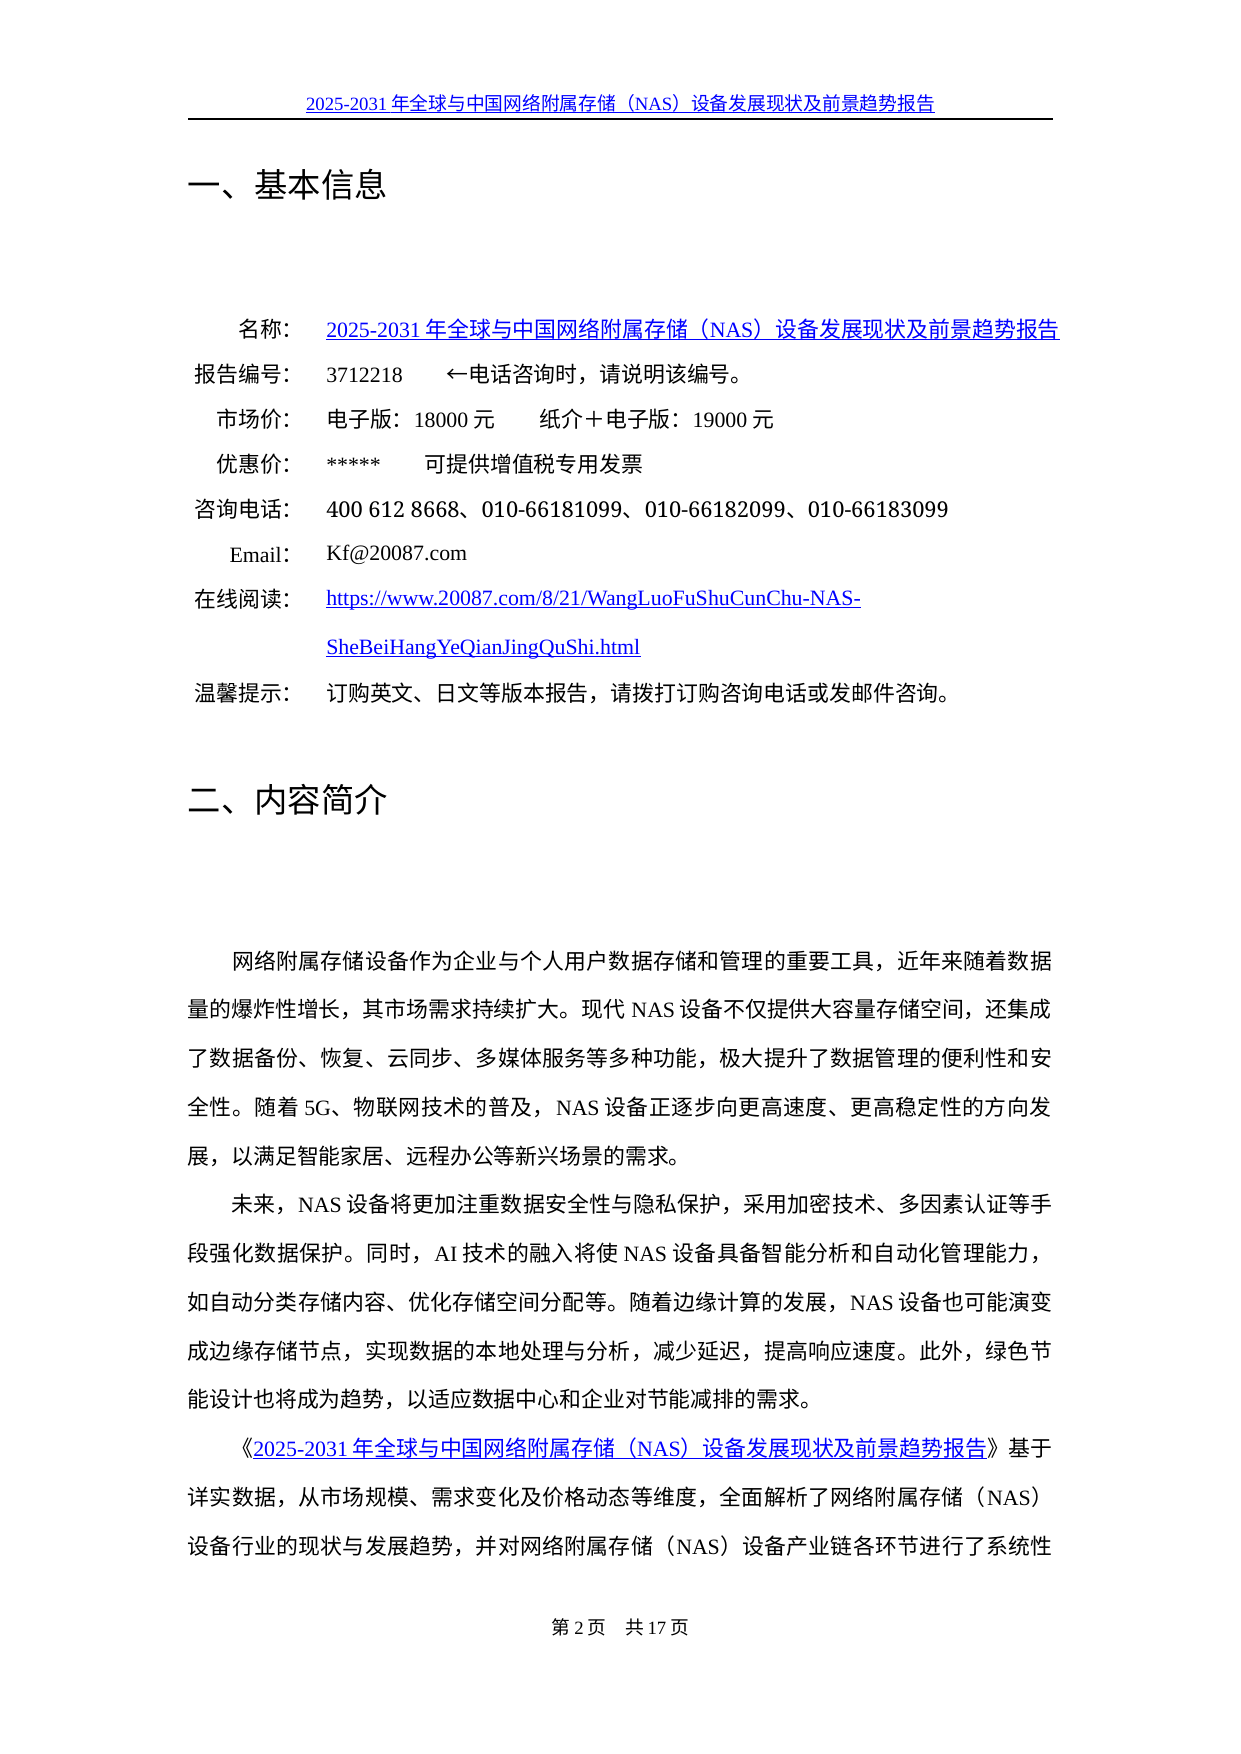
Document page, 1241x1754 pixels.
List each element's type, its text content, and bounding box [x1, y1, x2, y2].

table_cell 在线阅读： [167, 582, 315, 675]
table_cell 3712218 ←电话咨询时，请说明该编号。 [315, 357, 1073, 402]
table_cell 咨询电话： [167, 492, 315, 537]
title 二、内容简介 [187, 766, 1053, 831]
table_cell 400 612 8668、010-66181099、010-66182099、010-66183099 [315, 492, 1073, 537]
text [187, 943, 1053, 1561]
table_cell 温馨提示： [167, 675, 315, 720]
table_cell 优惠价： [167, 447, 315, 492]
table_cell [315, 582, 1073, 675]
table_cell 报告编号： [167, 357, 315, 402]
table_cell ***** 可提供增值税专用发票 [315, 447, 1073, 492]
table_cell 电子版：18000 元 纸介＋电子版：19000 元 [315, 402, 1073, 447]
table_cell 市场价： [167, 402, 315, 447]
table_header 名称： [167, 312, 315, 357]
table_cell 订购英文、日文等版本报告，请拨打订购咨询电话或发邮件咨询。 [315, 675, 1073, 720]
table_cell Email： [167, 537, 315, 582]
title 一、基本信息 [187, 150, 1053, 215]
table_header 2025-2031年全球与中国网络附属存储（NAS）设备发展现状及前景趋势报告 [315, 312, 1073, 357]
table_cell Kf@20087.com [315, 537, 1073, 582]
